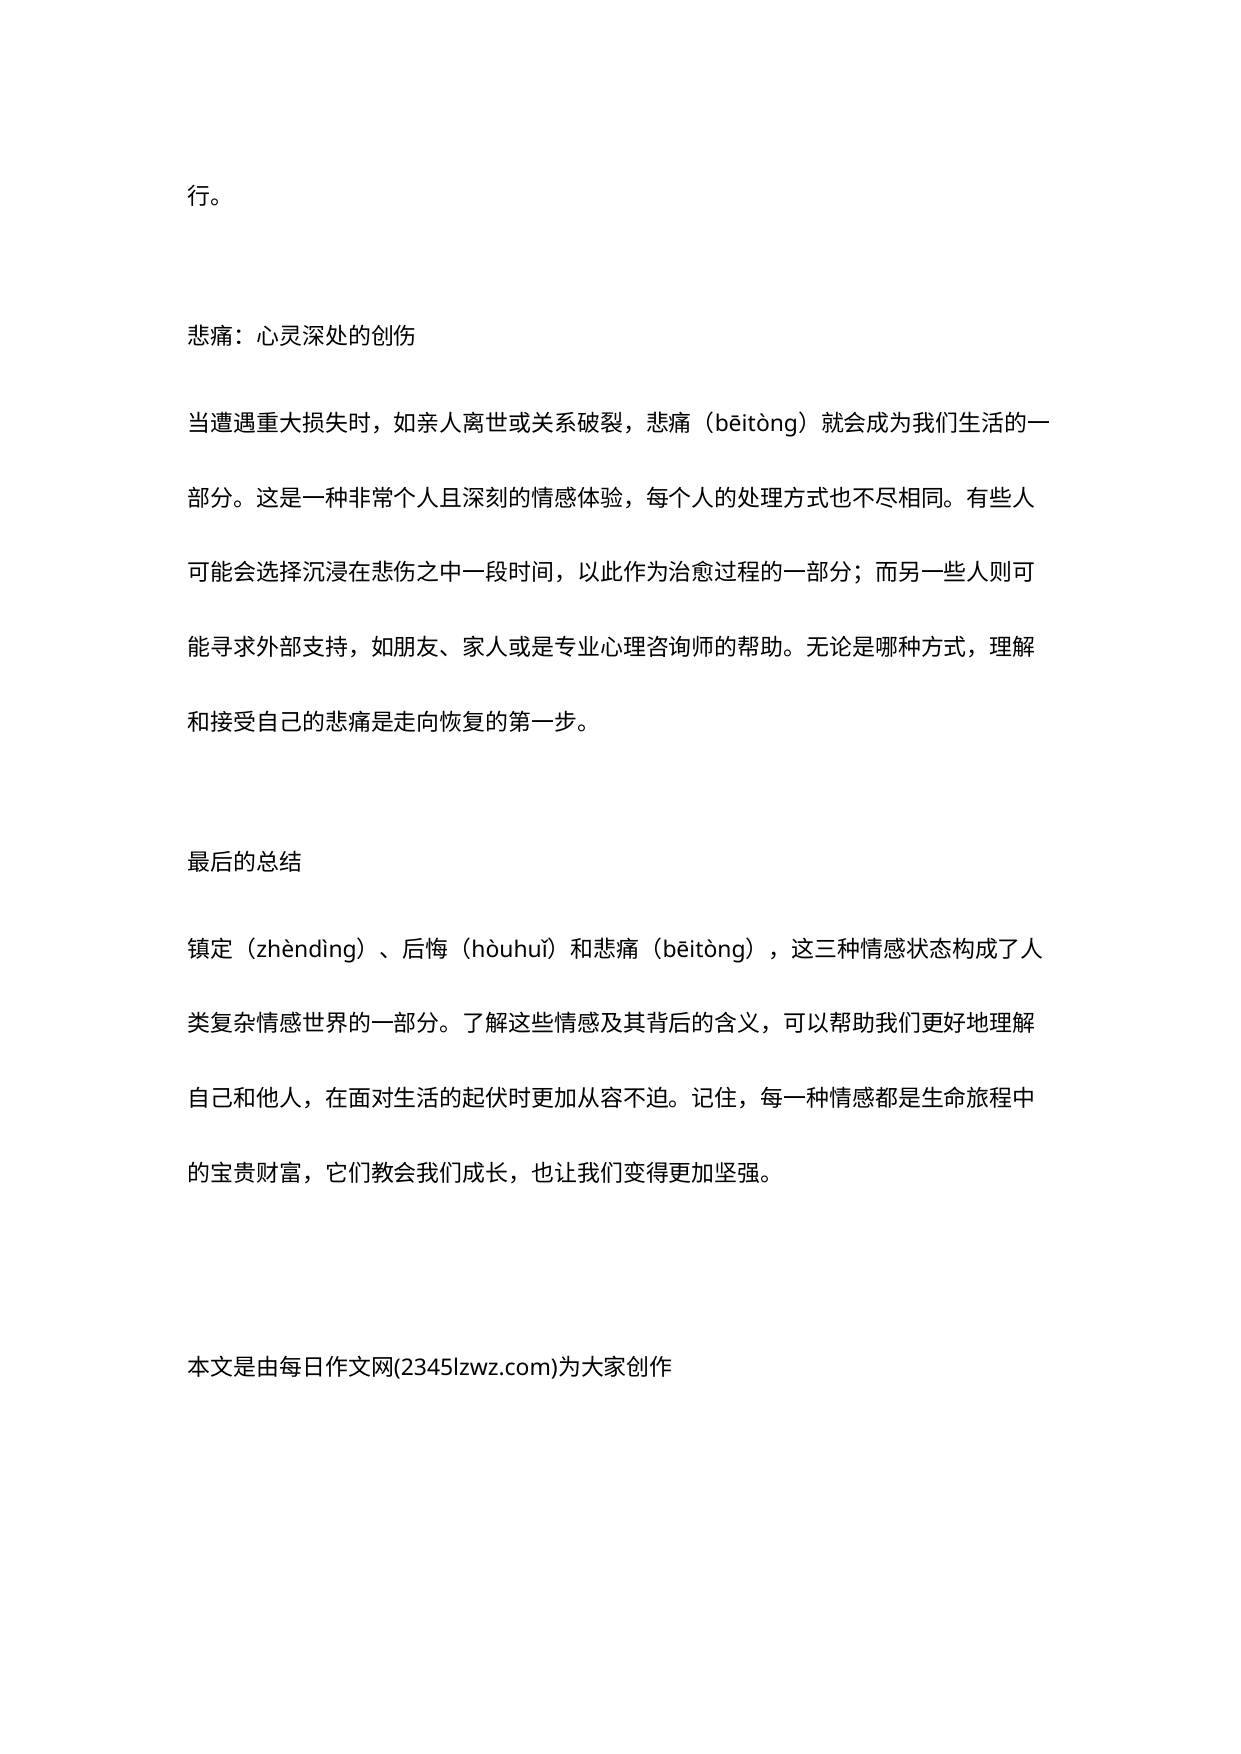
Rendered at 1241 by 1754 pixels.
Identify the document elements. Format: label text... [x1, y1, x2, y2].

text 镇定（zhèndìng）、后悔（hòuhuǐ）和悲痛（bēitòng），这三种情感状态构成了人类复杂情感世界的一部分。了解这些情感及其背后的含义，可以帮助我们更好地理解自己和他人，在面对生活的起伏时更加从容不迫。记住，每一种情感都是生命旅程中的宝贵财富，它们教会我们成长，也让我们变得更加坚强。 [187, 915, 1053, 1204]
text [187, 162, 1053, 227]
text 最后的总结 [187, 828, 1053, 893]
text 当遭遇重大损失时，如亲人离世或关系破裂，悲痛（bēitòng）就会成为我们生活的一部分。这是一种非常个人且深刻的情感体验，每个人的处理方式也不尽相同。有些人可能会选择沉浸在悲伤之中一段时间，以此作为治愈过程的一部分；而另一些人则可能寻求外部支持，如朋友、家人或是专业心理咨询师的帮助。无论是哪种方式，理解和接受自己的悲痛是走向恢复的第一步。 [187, 389, 1053, 753]
text 本文是由每日作文网(2345lzwz.com)为大家创作 [187, 1333, 1053, 1398]
text 悲痛：心灵深处的创伤 [187, 302, 1053, 367]
